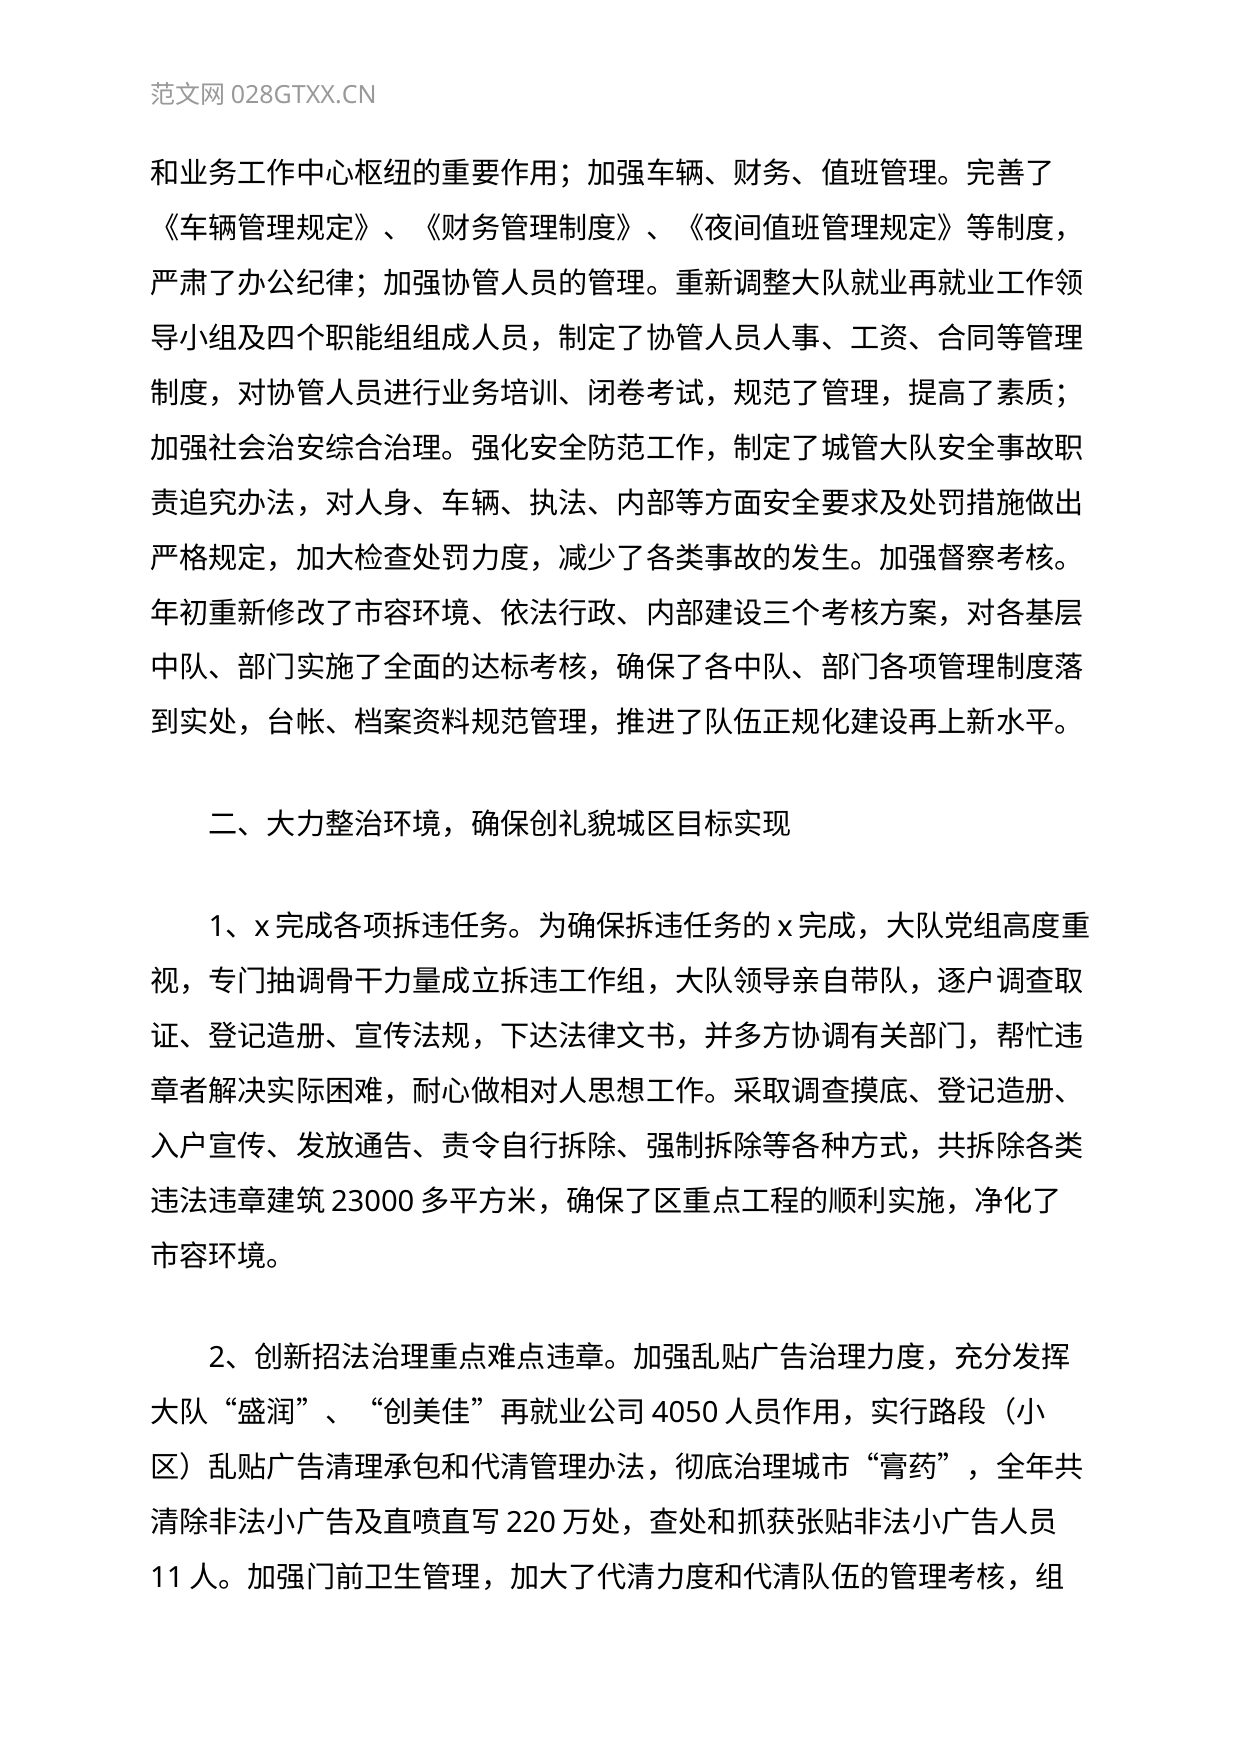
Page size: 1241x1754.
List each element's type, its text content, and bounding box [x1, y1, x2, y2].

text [150, 1334, 1090, 1596]
text 1、x完成各项拆违任务。为确保拆违任务的x完成，大队党组高度重视，专门抽调骨干力量成立拆违工作组，大队领导亲自带队，逐户调查取证、登记造册、宣传法规，下达法律文书，并多方协调有关部门，帮忙违章者解决实际困难，耐心做相对人思想工作。采取调查摸底、登记造册、入户宣传、发放通告、责令自行拆除、强制拆除等各种方式，共拆除各类违法违章建筑23000多平方米，确保了区重点工程的顺利实施，净化了市容环境。 [150, 902, 1090, 1274]
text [150, 150, 1090, 741]
text 二、大力整治环境，确保创礼貌城区目标实现 [150, 801, 1090, 843]
